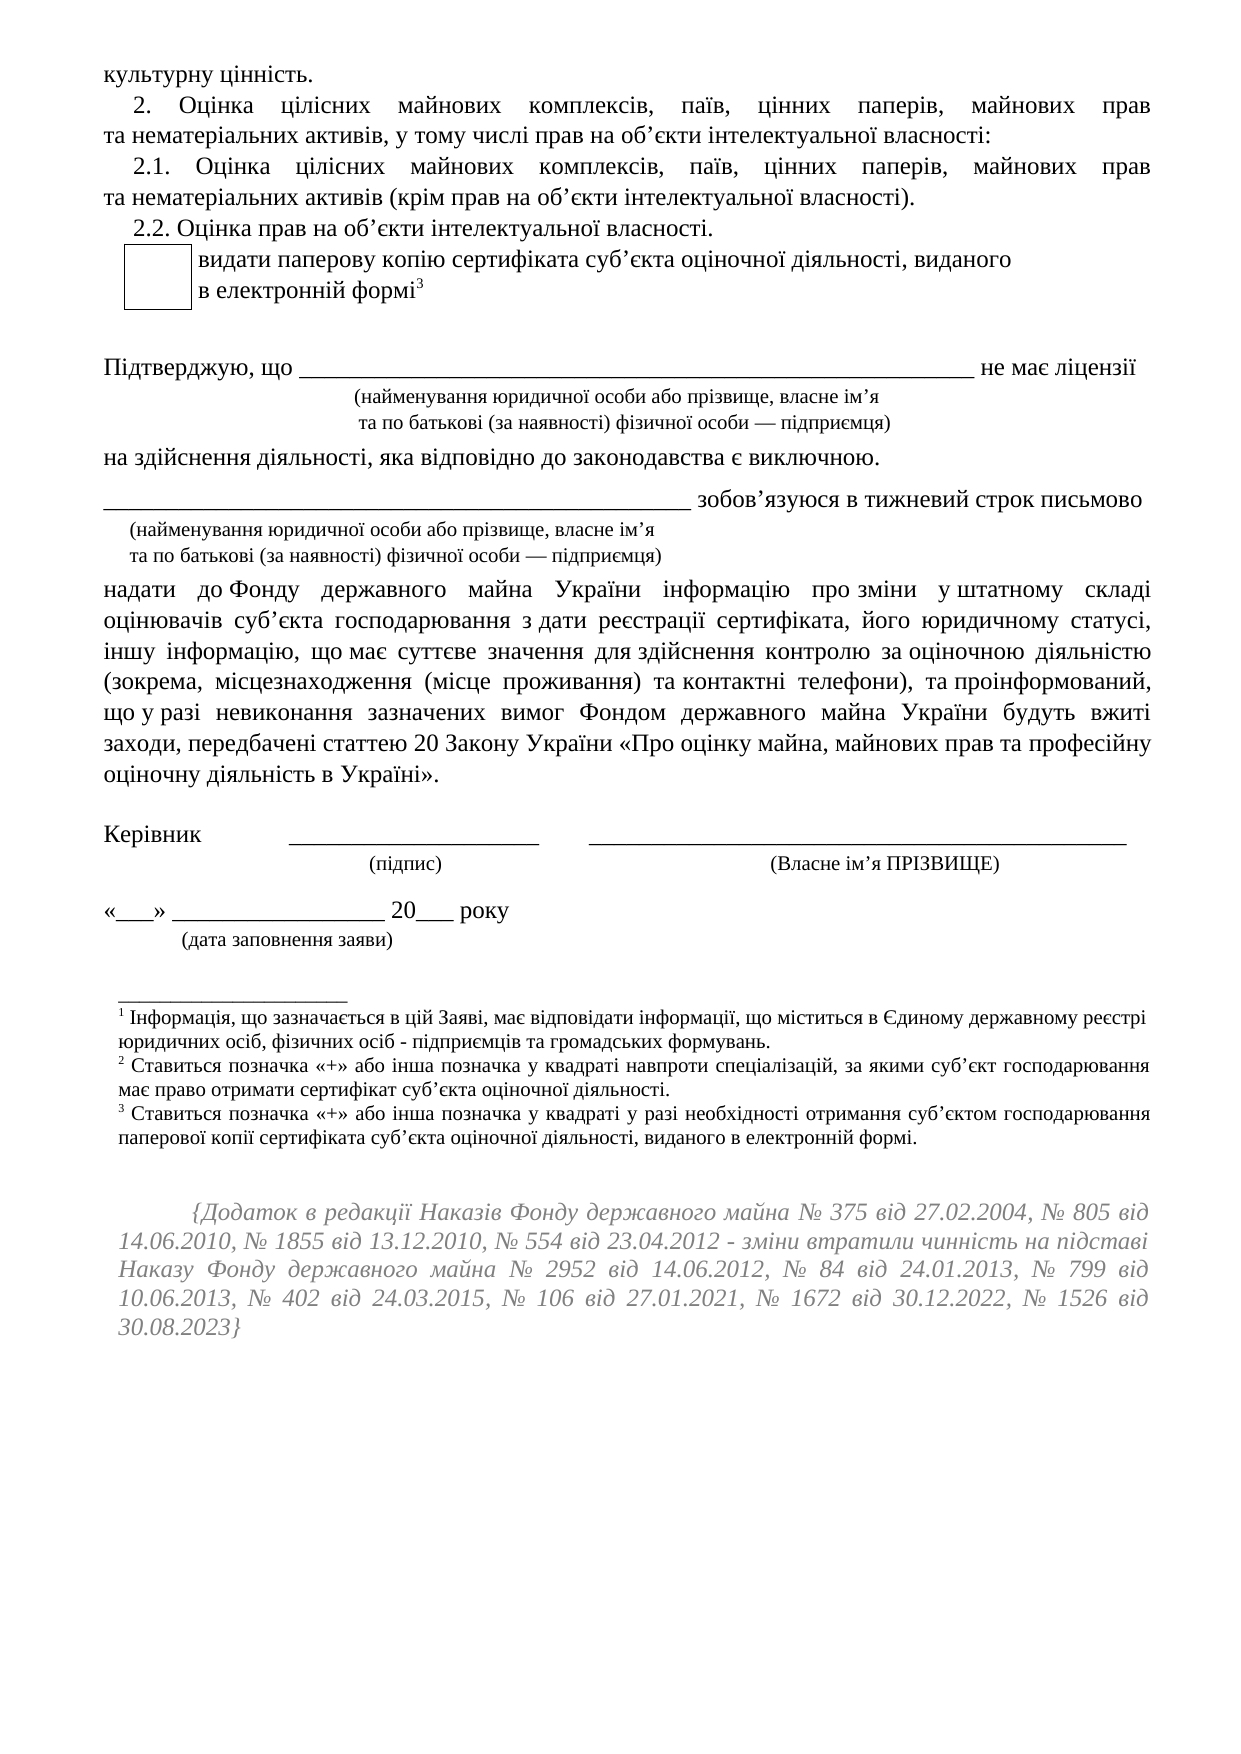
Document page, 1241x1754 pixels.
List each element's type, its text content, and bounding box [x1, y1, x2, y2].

text на здійснення діяльності, яка відповідно до законодавства є виключною. [103, 442, 1152, 471]
text (найменування юридичної особи або прізвище, власне ім’я та по батькові (за наявності) фізичної особи — підприємця) [103, 384, 1026, 434]
text _______________________________________________ зобов’язуюся в тижневий строк письмово [103, 484, 1152, 513]
text (підпис) (Власне ім’я ПРІЗВИЩЕ) [103, 851, 1152, 875]
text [103, 59, 1152, 88]
table_header видати паперову копію сертифіката суб’єкта оціночної діяльності, виданого в електронній формі3 [192, 244, 1152, 308]
text 2 Ставиться позначка «+» або інша позначка у квадраті навпроти спеціалізацій, за якими суб’єкт господарювання має право отримати сертифікат суб’єкта оціночної діяльності. [118, 1053, 1152, 1101]
table_header [125, 245, 191, 308]
text 2.1. Оцінка цілісних майнових комплексів, паїв, цінних паперів, майнових прав та нематеріальних активів (крім прав на об’єкти інтелектуальної власності). [103, 151, 1152, 211]
text (дата заповнення заяви) [103, 927, 569, 951]
text 2.2. Оцінка прав на об’єкти інтелектуальної власності. [103, 213, 1152, 242]
text Керівник ____________________ ___________________________________________ [103, 819, 1152, 848]
text {Додаток в редакції Наказів Фонду державного майна № 375 від 27.02.2004, № 805 від 14.06.2010, № 1855 від 13.12.2010, № 554 від 23.04.2012 - зміни втратили чинність на підставі Наказу Фонду державного майна № 2952 від 14.06.2012, № 84 від 24.01.2013, № 799 від 10.06.2013, № 402 від 24.03.2015, № 106 від 27.01.2021, № 1672 від 30.12.2022, № 1526 від 30.08.2023} [118, 1197, 1152, 1341]
text (найменування юридичної особи або прізвище, власне ім’я та по батькові (за наявності) фізичної особи — підприємця) [103, 517, 803, 567]
text надати до Фонду державного майна України інформацію про зміни у штатному складі оцінювачів суб’єкта господарювання з дати реєстрації сертифіката, його юридичному статусі, іншу інформацію, що має суттєве значення для здійснення контролю за оціночною діяльністю (зокрема, місцезнаходження (місце проживання) та контактні телефони), та проінформований, що у разі невиконання зазначених вимог Фондом державного майна України будуть вжиті заходи, передбачені статтею 20 Закону України «Про оцінку майна, майнових прав та професійну оціночну діяльність в Україні». [103, 574, 1152, 787]
text ______________________ 1 Інформація, що зазначається в цій Заяві, має відповідати інформації, що міститься в Єдиному державному реєстрі [118, 981, 1152, 1029]
text юридичних осіб, фізичних осіб - підприємців та громадських формувань. [118, 1029, 1152, 1053]
text Підтверджую, що ______________________________________________________ не має ліцензії [103, 352, 1152, 381]
text «___» _________________ 20___ року [103, 895, 1152, 923]
text 2. Оцінка цілісних майнових комплексів, паїв, цінних паперів, майнових прав та нематеріальних активів, у тому числі прав на об’єкти інтелектуальної власності: [103, 90, 1152, 149]
text 3 Ставиться позначка «+» або інша позначка у квадраті у разі необхідності отримання суб’єктом господарювання паперової копії сертифіката суб’єкта оціночної діяльності, виданого в електронній формі. [118, 1101, 1152, 1149]
